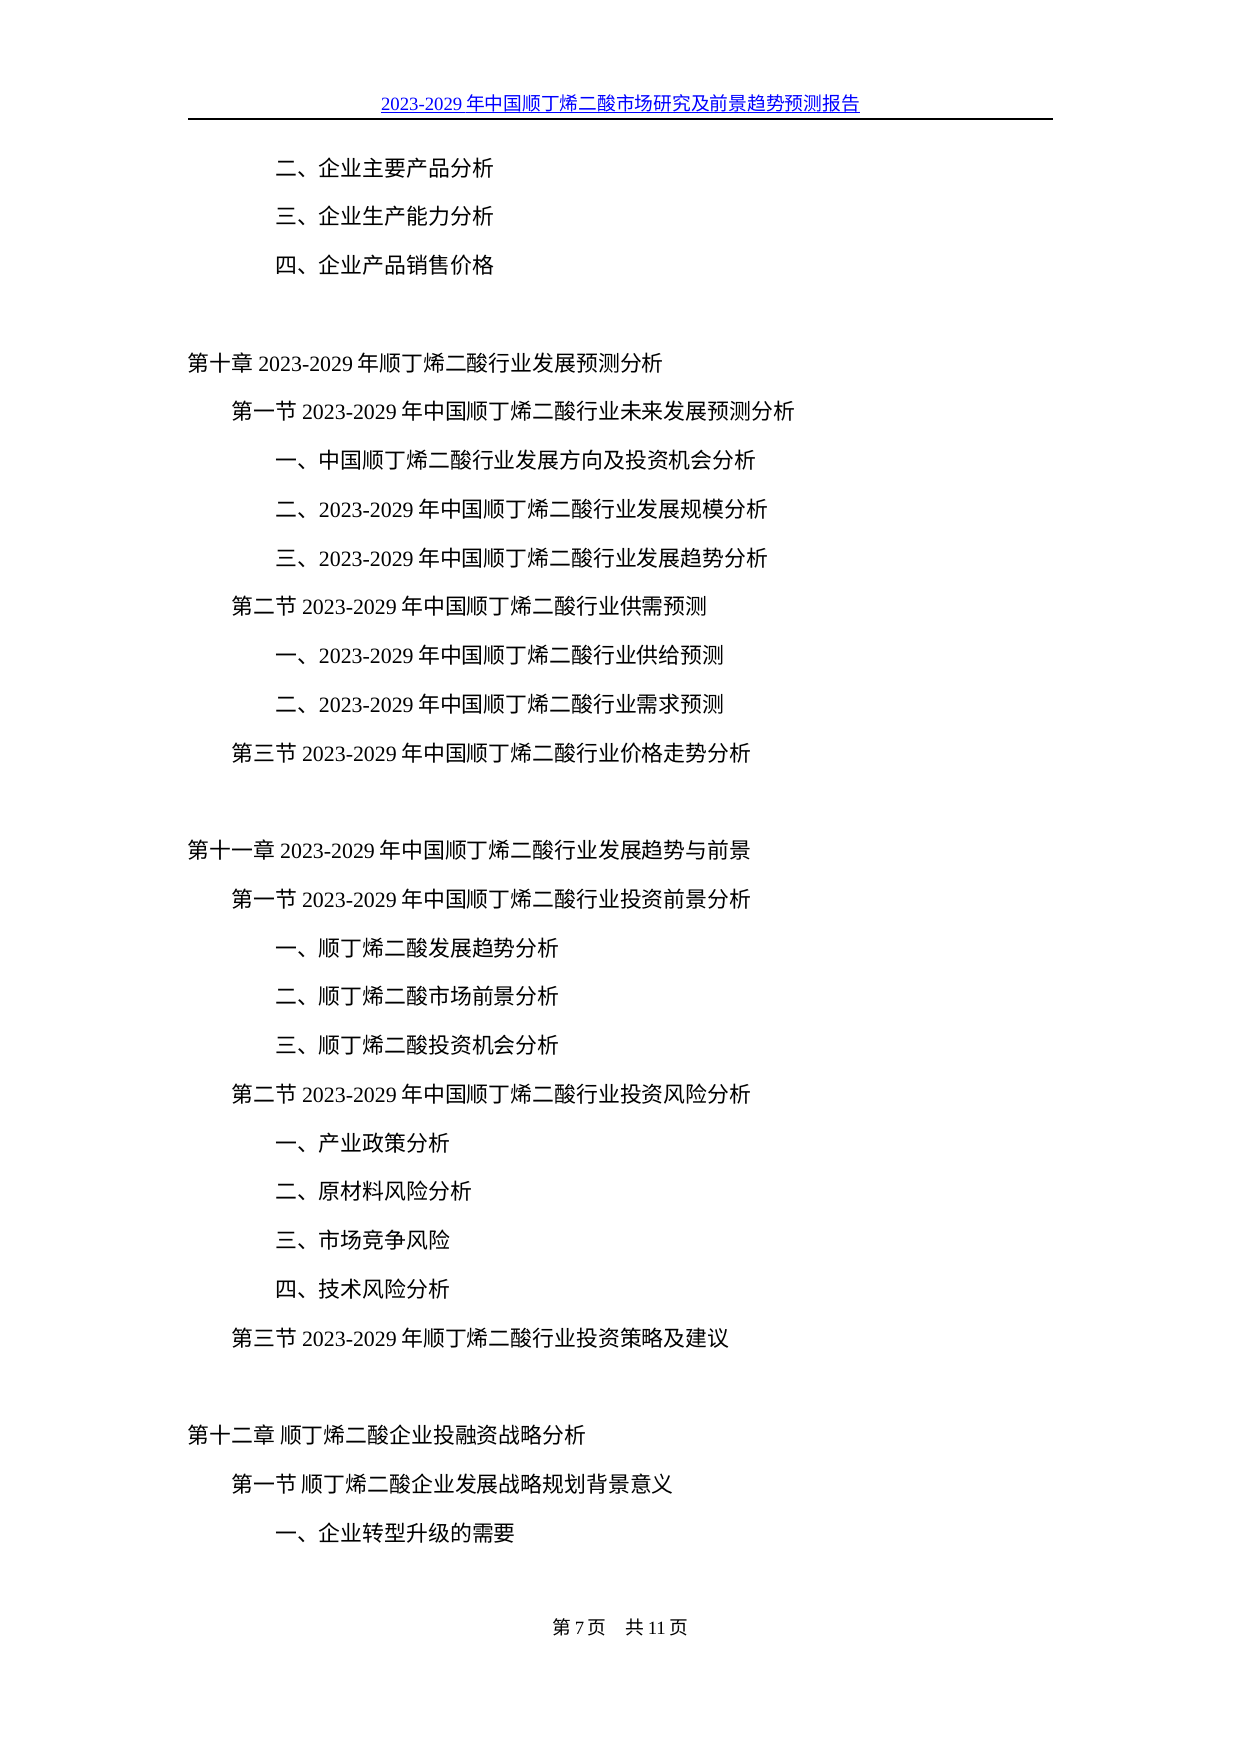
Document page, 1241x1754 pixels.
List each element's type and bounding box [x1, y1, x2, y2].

text [187, 150, 1053, 1548]
